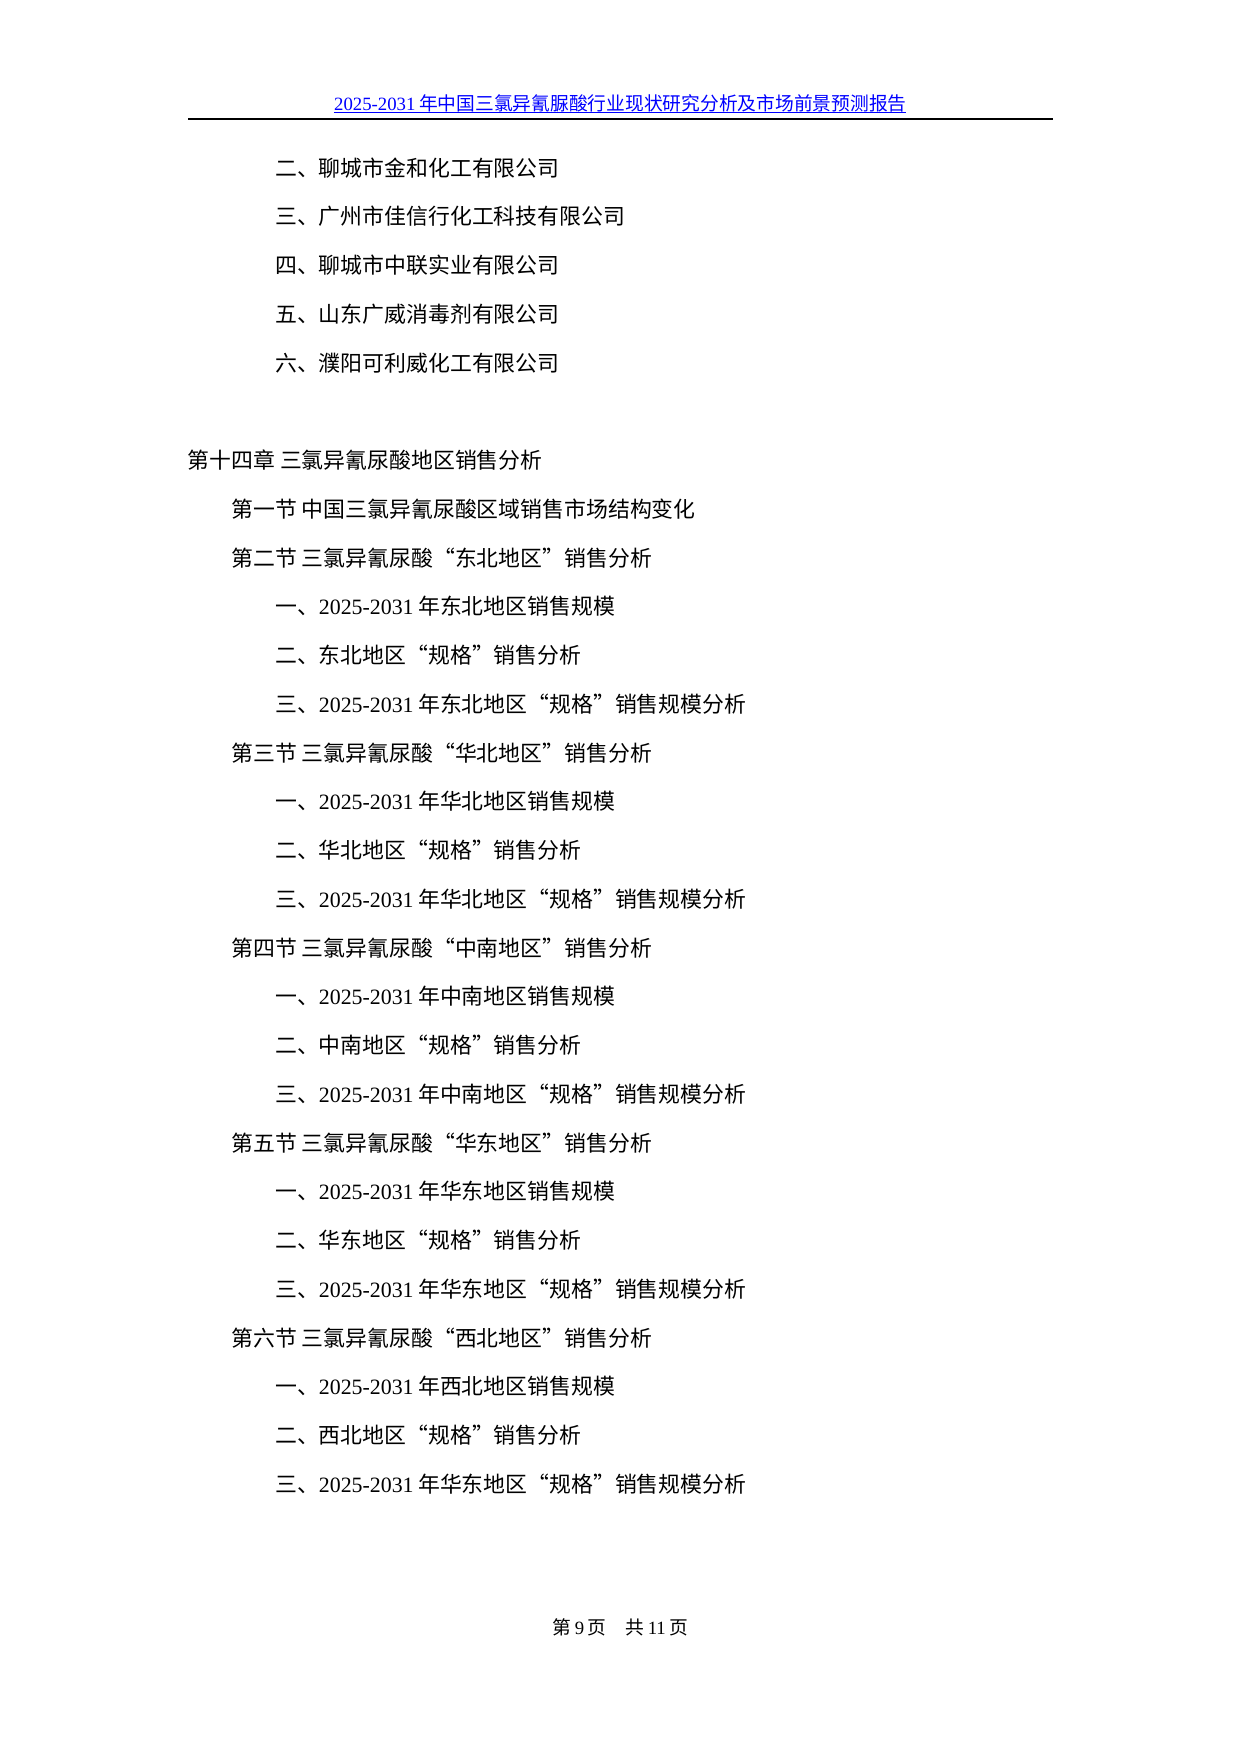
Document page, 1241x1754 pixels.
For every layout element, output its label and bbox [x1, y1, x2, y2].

text [187, 150, 1053, 1499]
